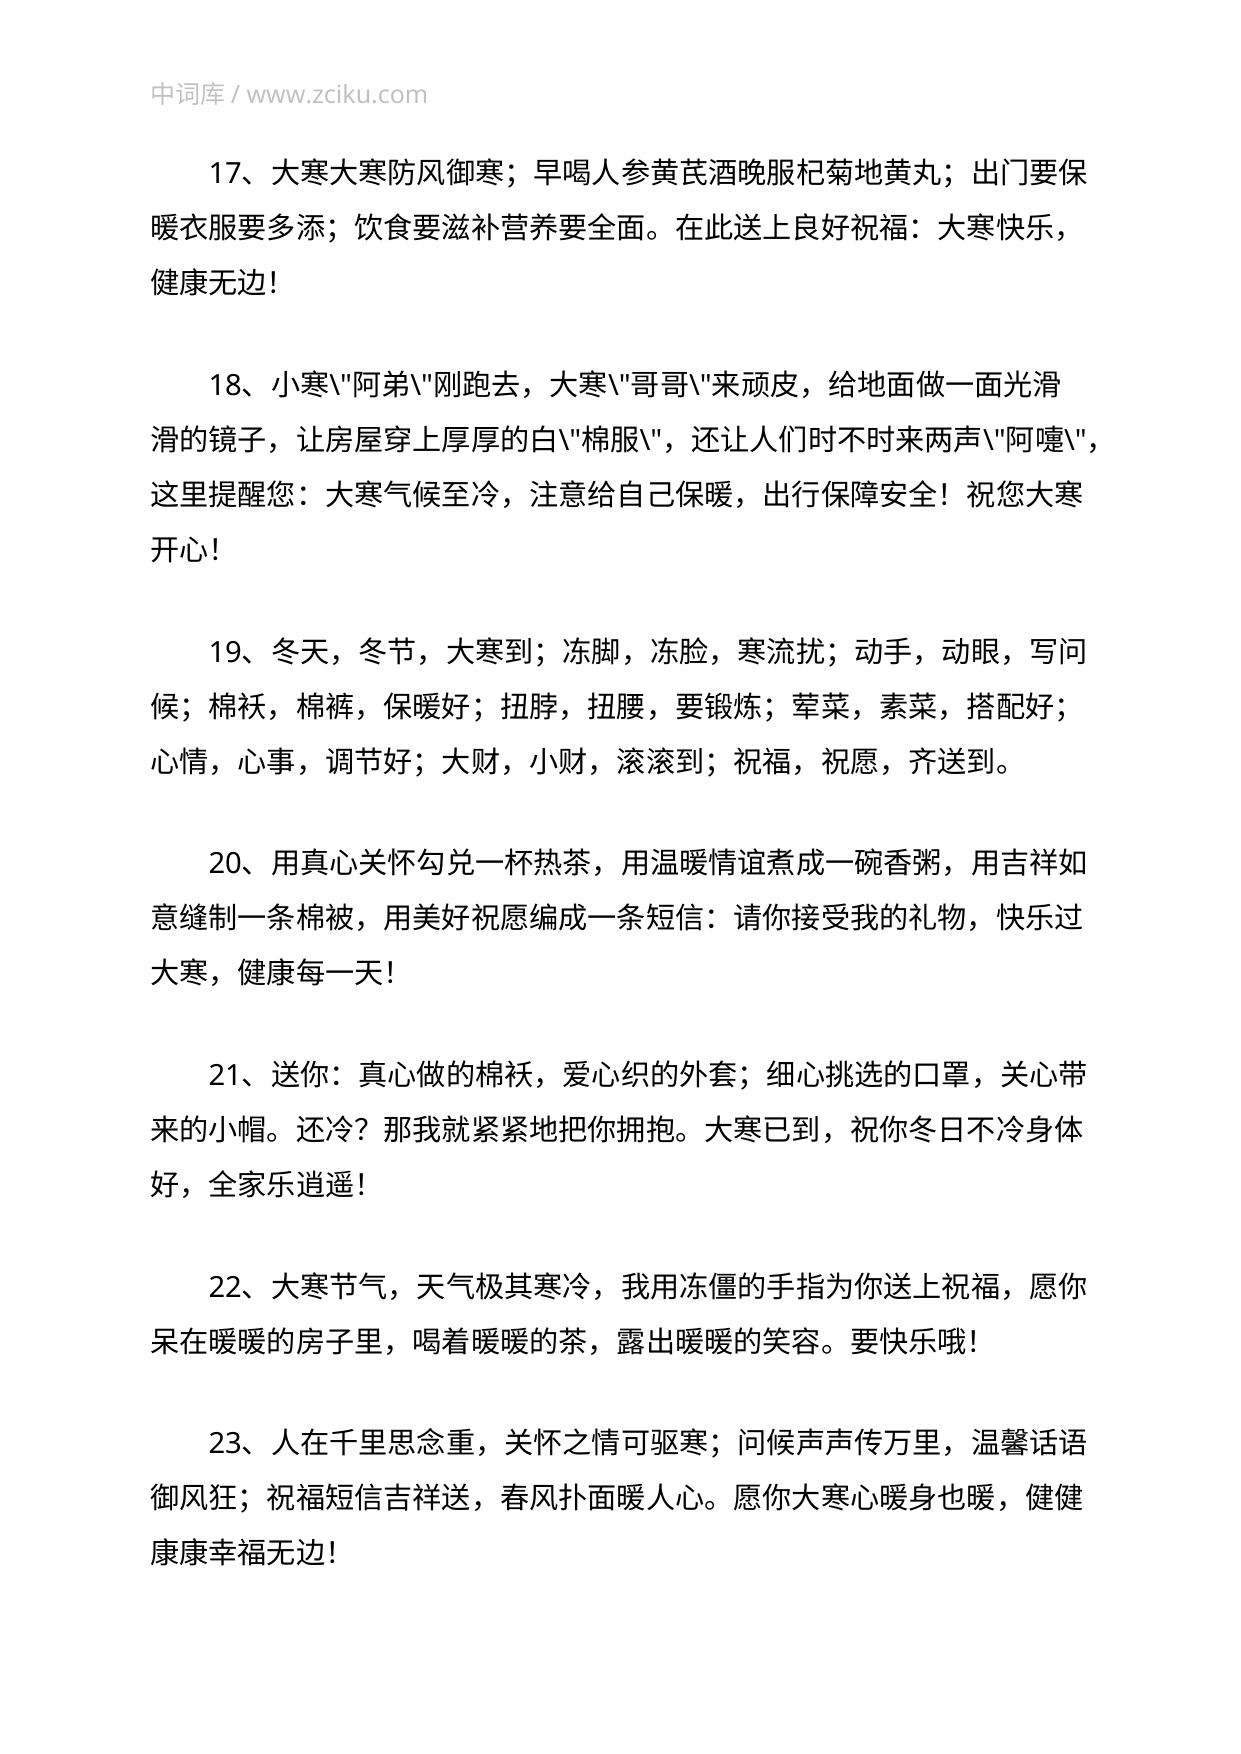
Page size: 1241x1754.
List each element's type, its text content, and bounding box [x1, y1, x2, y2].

text 20、用真心关怀勾兑一杯热茶，用温暖情谊煮成一碗香粥，用吉祥如意缝制一条棉被，用美好祝愿编成一条短信：请你接受我的礼物，快乐过大寒，健康每一天！ [150, 840, 1090, 992]
text 18、小寒\"阿弟\"刚跑去，大寒\"哥哥\"来顽皮，给地面做一面光滑滑的镜子，让房屋穿上厚厚的白\"棉服\"，还让人们时不时来两声\"阿嚏\"，这里提醒您：大寒气候至冷，注意给自己保暖，出行保障安全！祝您大寒开心！ [150, 362, 1090, 569]
text 19、冬天，冬节，大寒到；冻脚，冻脸，寒流扰；动手，动眼，写问候；棉袄，棉裤，保暖好；扭脖，扭腰，要锻炼；荤菜，素菜，搭配好；心情，心事，调节好；大财，小财，滚滚到；祝福，祝愿，齐送到。 [150, 628, 1090, 781]
text 17、大寒大寒防风御寒；早喝人参黄芪酒晚服杞菊地黄丸；出门要保暖衣服要多添；饮食要滋补营养要全面。在此送上良好祝福：大寒快乐，健康无边！ [150, 150, 1090, 302]
text 23、人在千里思念重，关怀之情可驱寒；问候声声传万里，温馨话语御风狂；祝福短信吉祥送，春风扑面暖人心。愿你大寒心暖身也暖，健健康康幸福无边！ [150, 1420, 1090, 1572]
text 22、大寒节气，天气极其寒冷，我用冻僵的手指为你送上祝福，愿你呆在暖暖的房子里，喝着暖暖的茶，露出暖暖的笑容。要快乐哦！ [150, 1263, 1090, 1361]
text 21、送你：真心做的棉袄，爱心织的外套；细心挑选的口罩，关心带来的小帽。还冷？那我就紧紧地把你拥抱。大寒已到，祝你冬日不冷身体好，全家乐逍遥！ [150, 1052, 1090, 1204]
